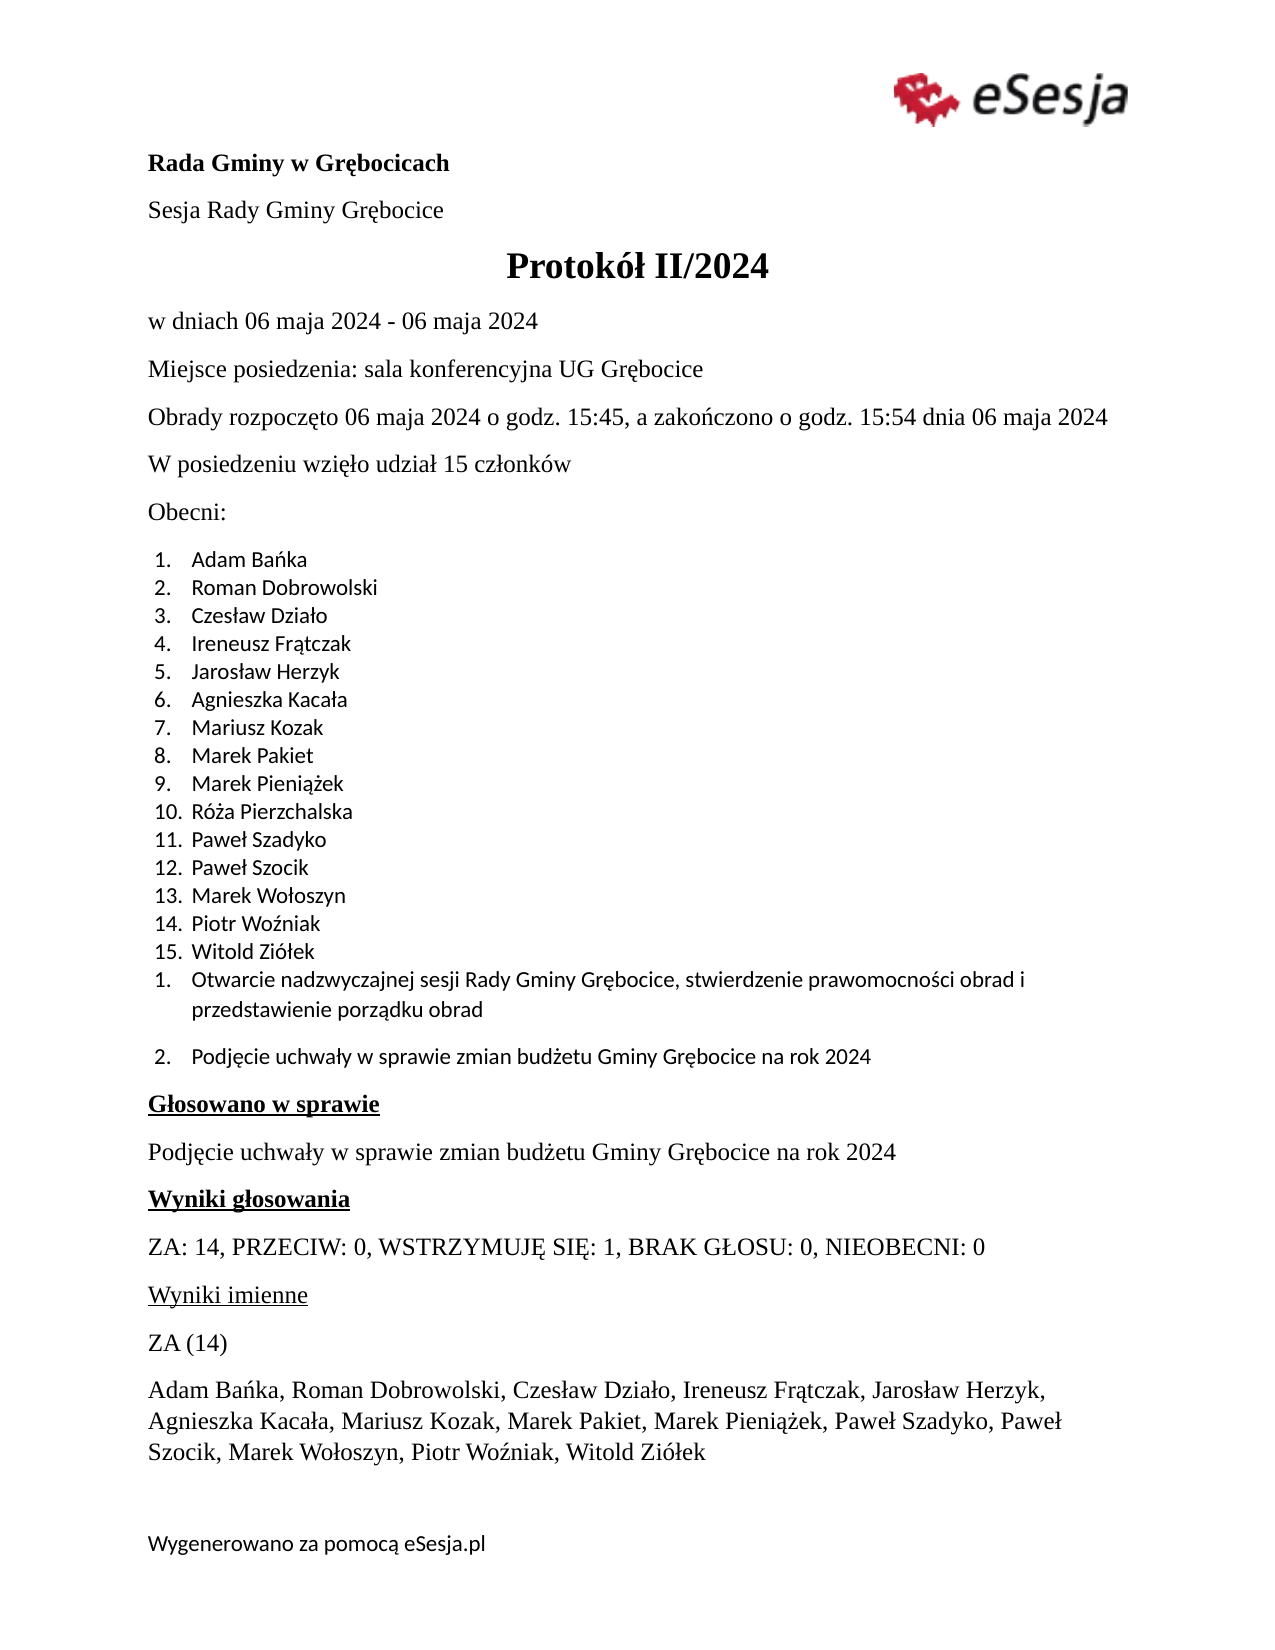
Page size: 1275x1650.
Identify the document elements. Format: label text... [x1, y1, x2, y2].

list Paweł Szadyko [154, 825, 1127, 853]
list Marek Pakiet [154, 741, 1127, 769]
list Podjęcie uchwały w sprawie zmian budżetu Gminy Grębocice na rok 2024 [154, 1042, 1127, 1070]
list Piotr Woźniak [154, 909, 1127, 937]
text Obrady rozpoczęto 06 maja 2024 o godz. 15:45, a zakończono o godz. 15:54 dnia 06 maja 2024 [148, 402, 1127, 430]
text W posiedzeniu wzięło udział 15 członków [148, 449, 1127, 478]
list Róża Pierzchalska [154, 797, 1127, 825]
text Wyniki imienne [148, 1280, 1127, 1309]
list Marek Wołoszyn [154, 881, 1127, 909]
text Miejsce posiedzenia: sala konferencyjna UG Grębocice [148, 354, 1127, 383]
text Obecni: [148, 497, 1127, 526]
list Jarosław Herzyk [154, 657, 1127, 685]
list Roman Dobrowolski [154, 573, 1127, 601]
list Ireneusz Frątczak [154, 629, 1127, 657]
text Rada Gminy w Grębocicach [148, 148, 1127, 176]
text ZA: 14, PRZECIW: 0, WSTRZYMUJĘ SIĘ: 1, BRAK GŁOSU: 0, NIEOBECNI: 0 [148, 1232, 1127, 1261]
list Otwarcie nadzwyczajnej sesji Rady Gminy Grębocice, stwierdzenie prawomocności obrad i przedstawienie porządku obrad [154, 965, 1127, 1023]
text Podjęcie uchwały w sprawie zmian budżetu Gminy Grębocice na rok 2024 [148, 1137, 1127, 1166]
text Sesja Rady Gminy Grębocice [148, 195, 1127, 224]
list Agnieszka Kacała [154, 685, 1127, 713]
list Adam Bańka [154, 545, 1127, 573]
text Wyniki głosowania [148, 1184, 1127, 1213]
list Marek Pieniążek [154, 769, 1127, 797]
list Czesław Działo [154, 601, 1127, 629]
list Paweł Szocik [154, 853, 1127, 881]
text Adam Bańka, Roman Dobrowolski, Czesław Działo, Ireneusz Frątczak, Jarosław Herzyk, Agnieszka Kacała, Mariusz Kozak, Marek Pakiet, Marek Pieniążek, Paweł Szadyko, Paweł Szocik, Marek Wołoszyn, Piotr Woźniak, Witold Ziółek [148, 1375, 1127, 1466]
text Protokół II/2024 [148, 243, 1127, 286]
text ZA (14) [148, 1328, 1127, 1356]
text w dniach 06 maja 2024 - 06 maja 2024 [148, 306, 1127, 335]
list Witold Ziółek [154, 937, 1127, 965]
list Mariusz Kozak [154, 713, 1127, 741]
text Głosowano w sprawie [148, 1089, 1127, 1118]
